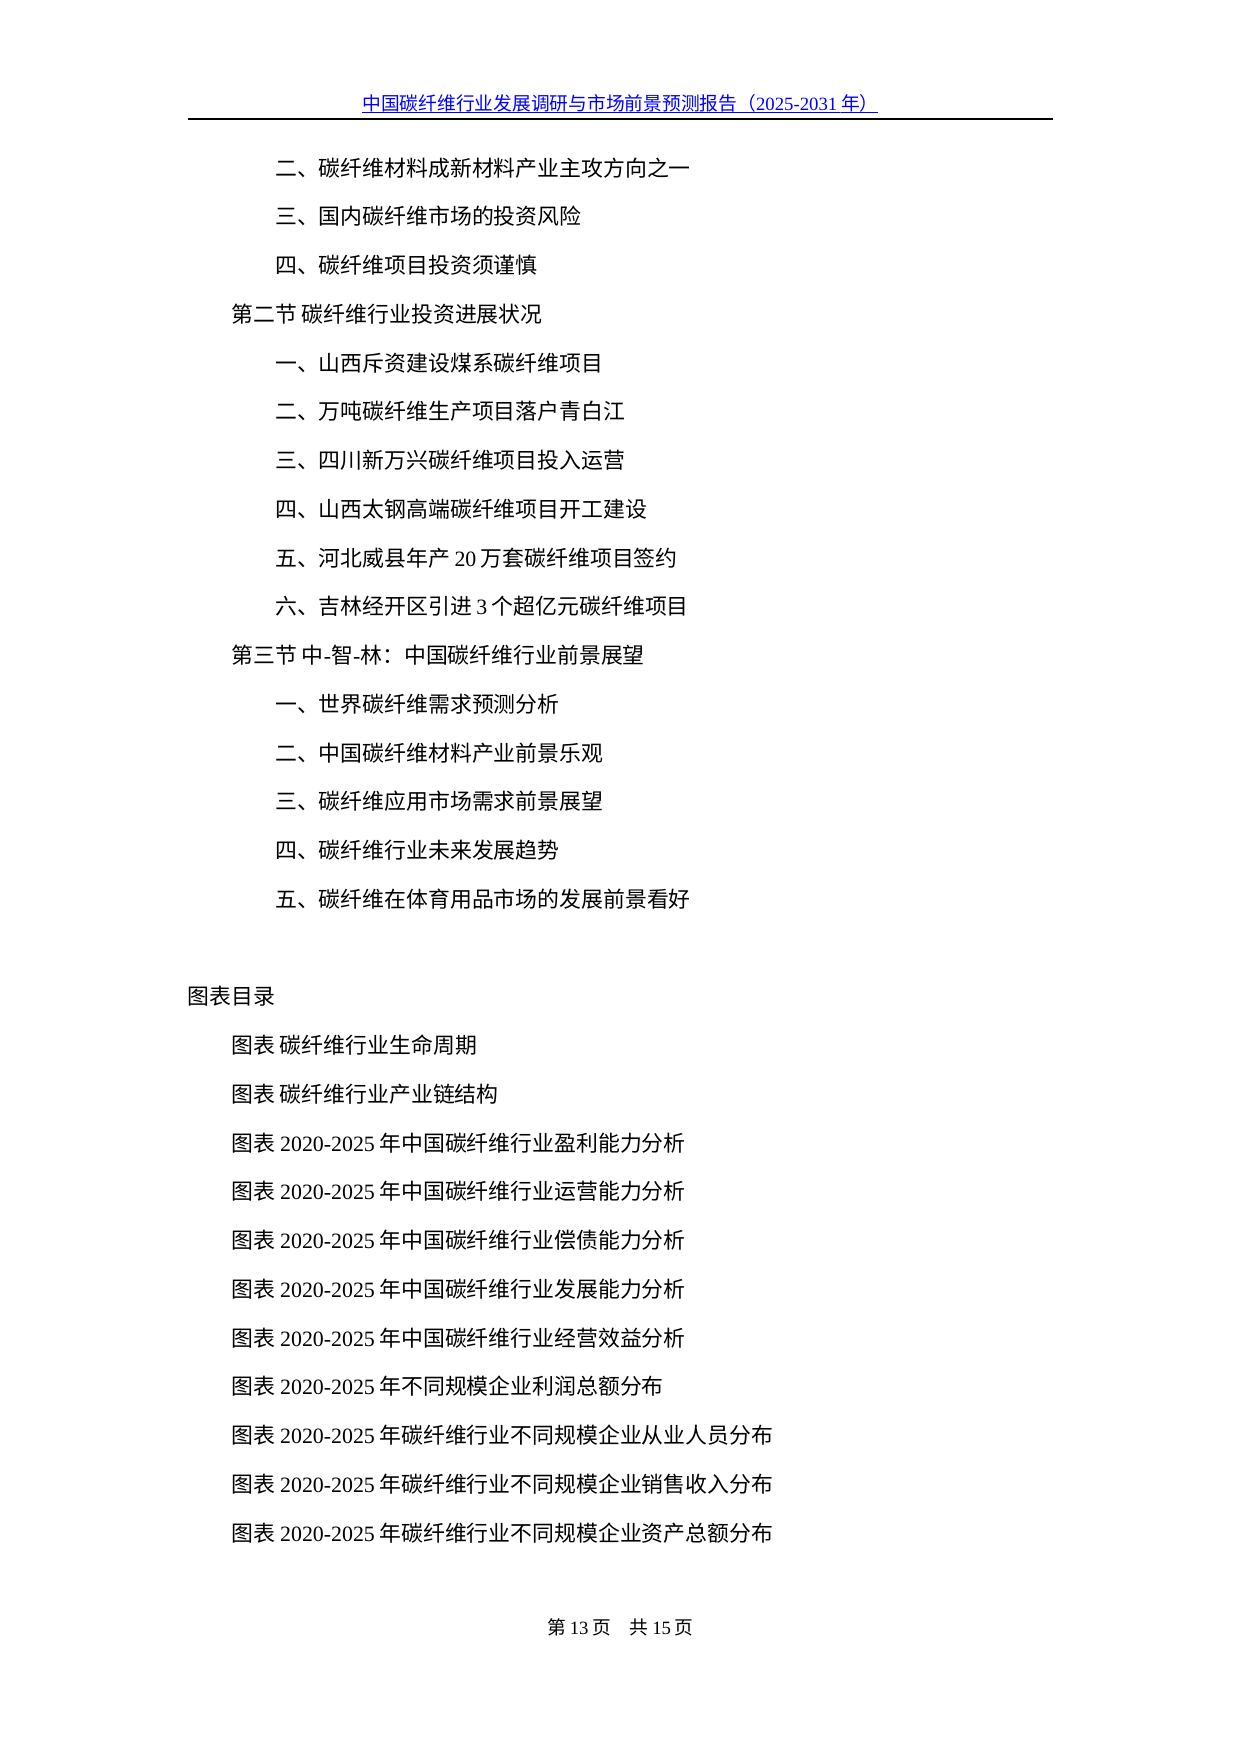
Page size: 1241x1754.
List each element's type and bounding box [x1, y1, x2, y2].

text [187, 150, 1053, 1548]
